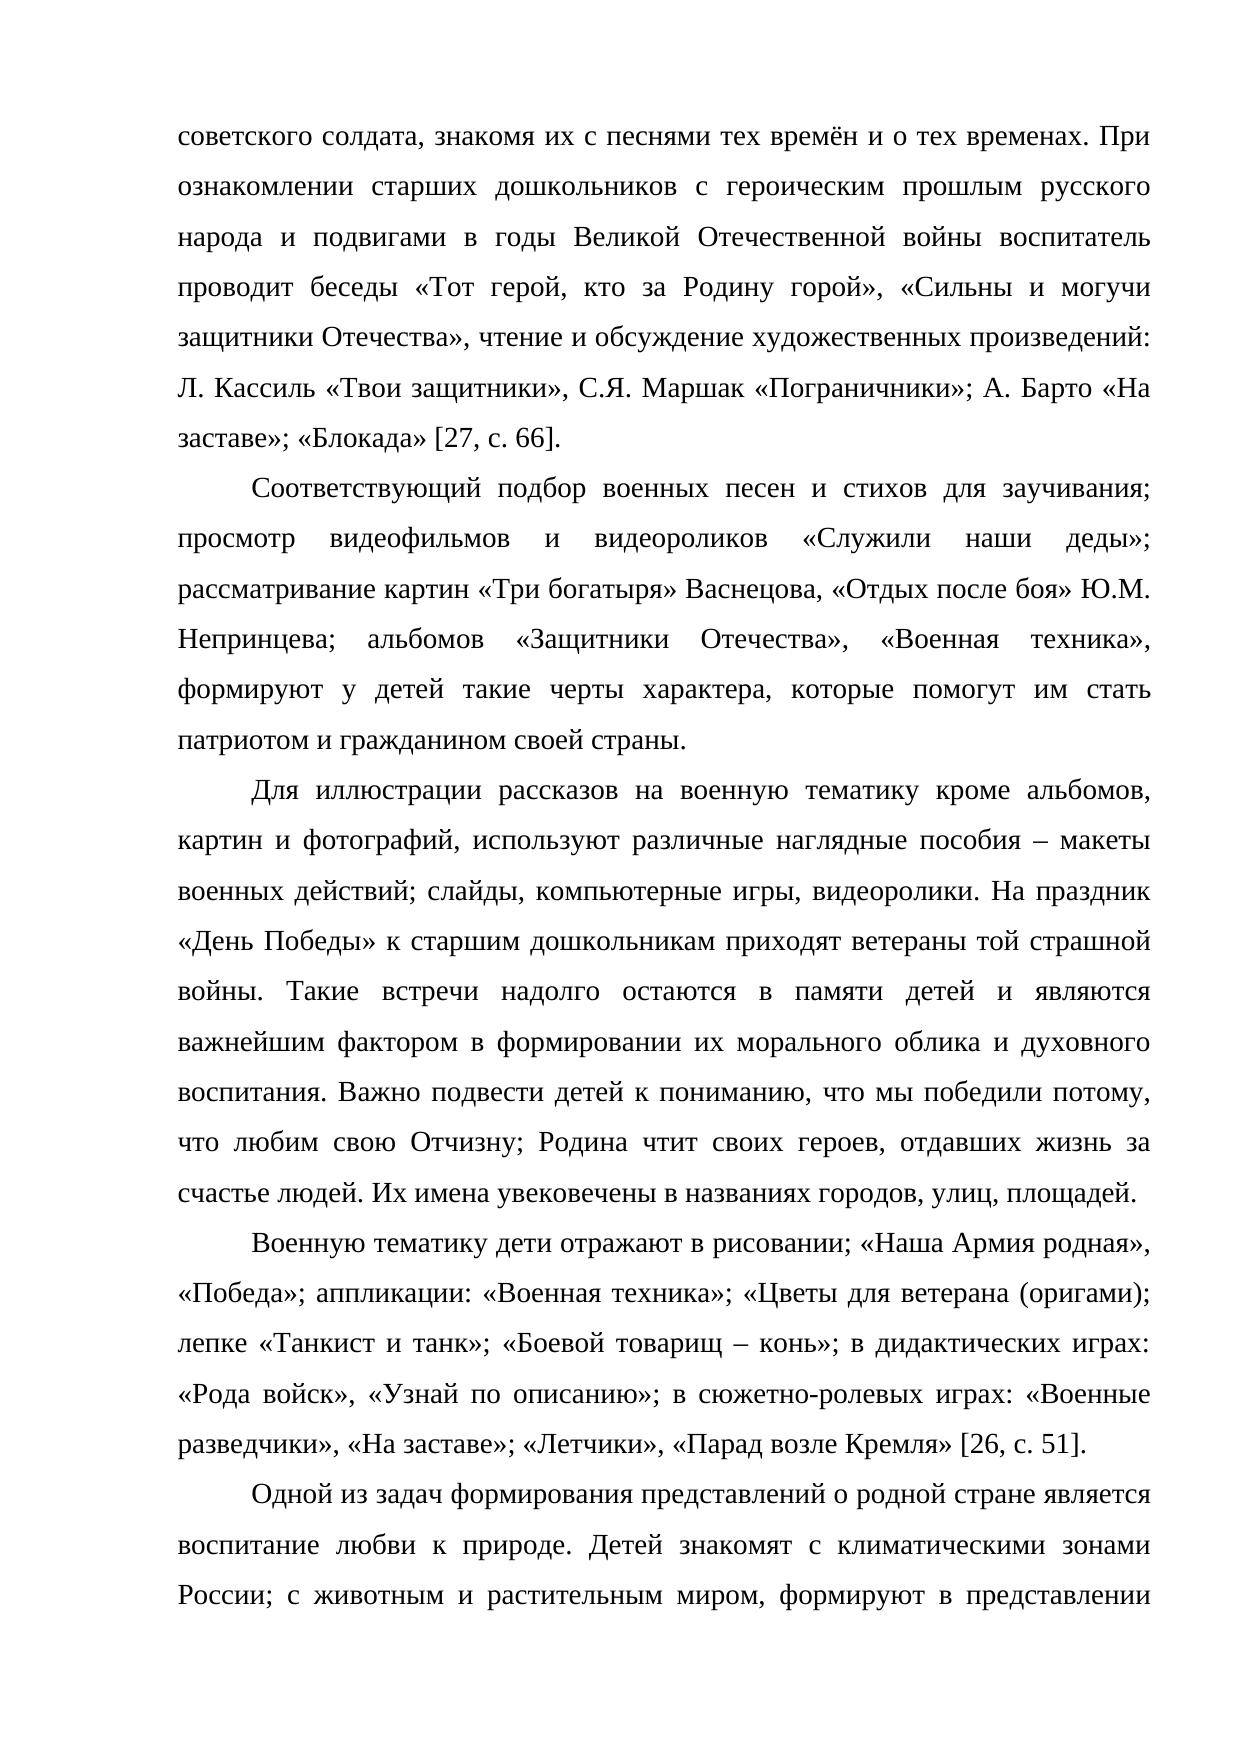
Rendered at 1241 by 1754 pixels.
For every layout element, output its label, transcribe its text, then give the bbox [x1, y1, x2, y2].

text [177, 1477, 1152, 1611]
text Соответствующий подбор военных песен и стихов для заучивания; просмотр видеофильмов и видеороликов «Служили наши деды»; рассматривание картин «Три богатыря» Васнецова, «Отдых после боя» Ю.М. Непринцева; альбомов «Защитники Отечества», «Военная техника», формируют у детей такие черты характера, которые помогут им стать патриотом и гражданином своей страны. [177, 470, 1152, 755]
text Для иллюстрации рассказов на военную тематику кроме альбомов, картин и фотографий, используют различные наглядные пособия – макеты военных действий; слайды, компьютерные игры, видеоролики. На праздник «День Победы» к старшим дошкольникам приходят ветераны той страшной войны. Такие встречи надолго остаются в памяти детей и являются важнейшим фактором в формировании их морального облика и духовного воспитания. Важно подвести детей к пониманию, что мы победили потому, что любим свою Отчизну; Родина чтит своих героев, отдавших жизнь за счастье людей. Их имена увековечены в названиях городов, улиц, площадей. [177, 772, 1152, 1208]
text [177, 118, 1152, 453]
text Военную тематику дети отражают в рисовании; «Наша Армия родная», «Победа»; аппликации: «Военная техника»; «Цветы для ветерана (оригами); лепке «Танкист и танк»; «Боевой товарищ – конь»; в дидактических играх: «Рода войск», «Узнай по описанию»; в сюжетно-ролевых играх: «Военные разведчики», «На заставе»; «Летчики», «Парад возле Кремля» [26, с. 51]. [177, 1225, 1152, 1460]
